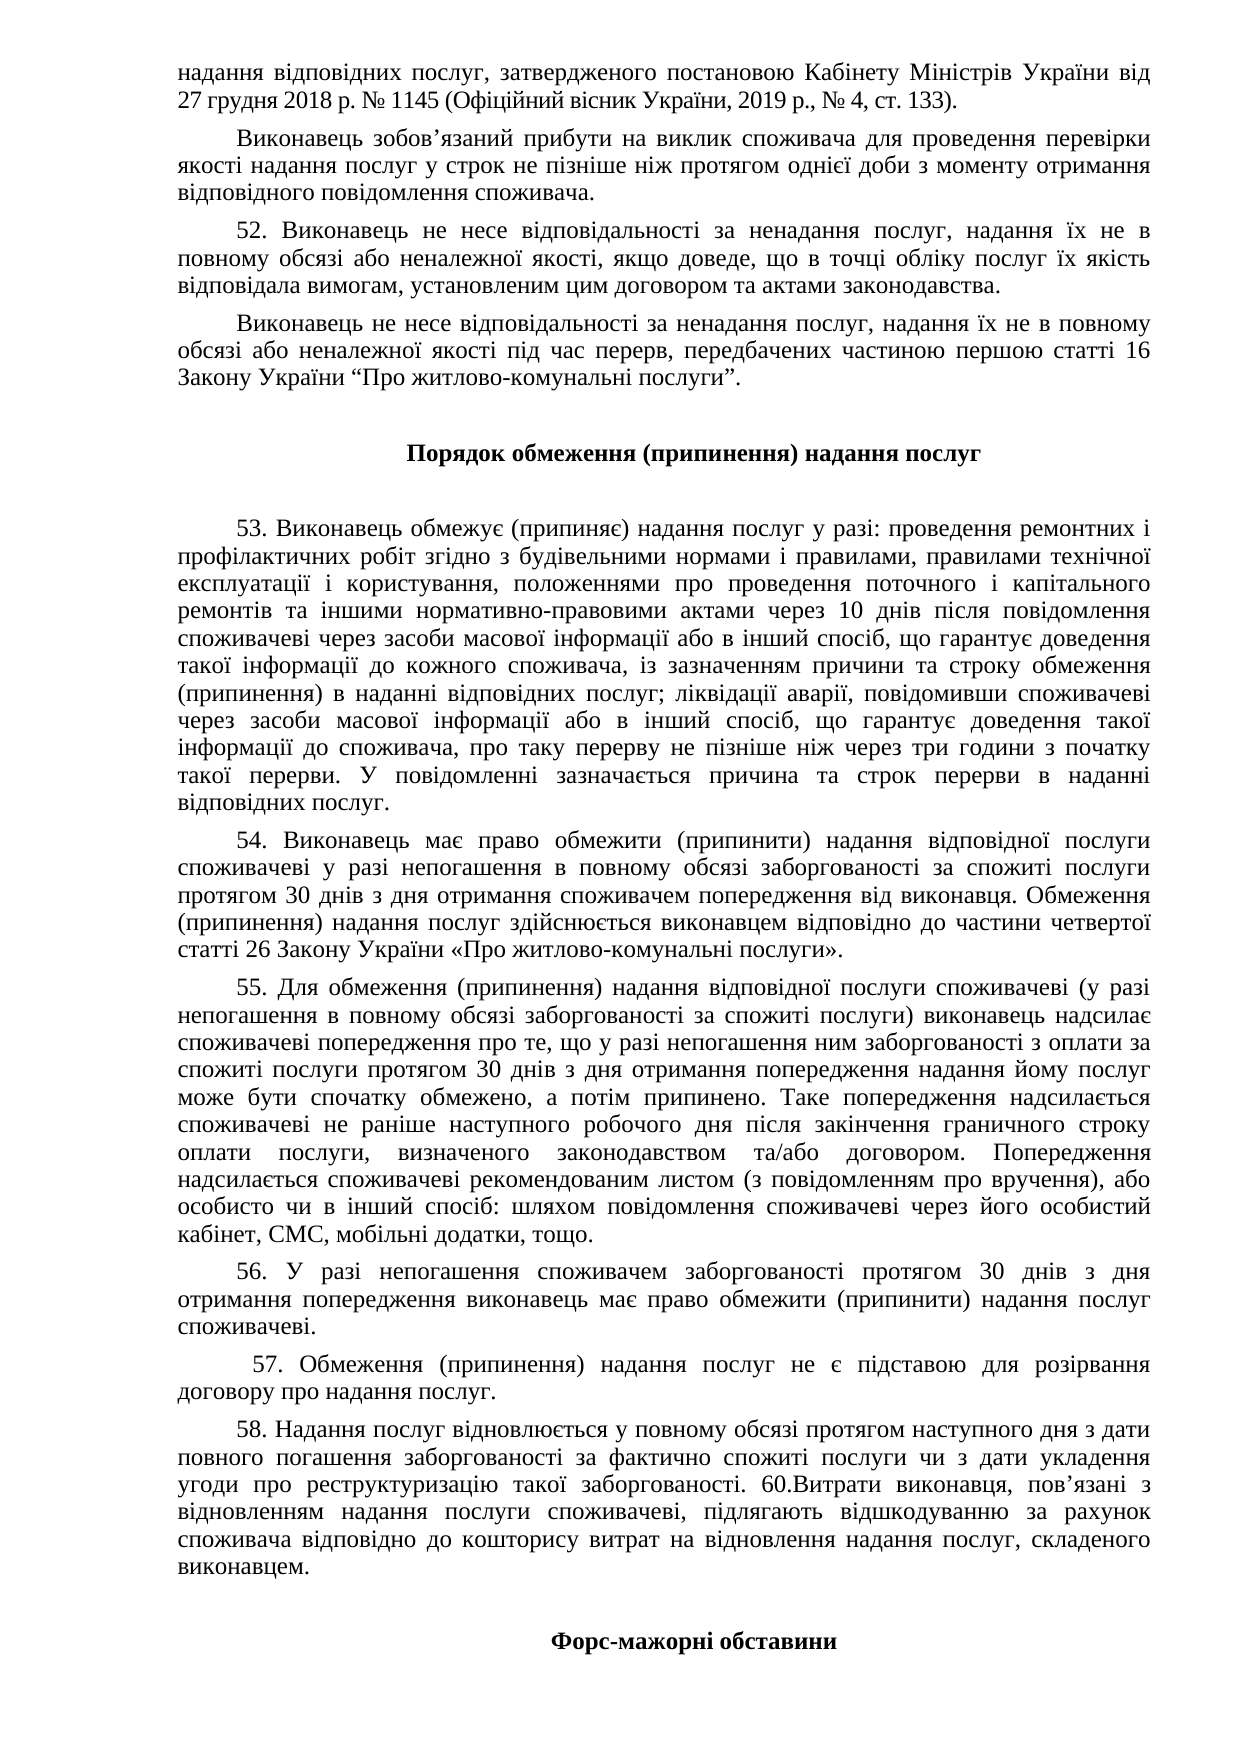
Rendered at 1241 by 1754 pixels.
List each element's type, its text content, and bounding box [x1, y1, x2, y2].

text Виконавець зобов’язаний прибути на виклик споживача для проведення перевірки якості надання послуг у строк не пізніше ніж протягом однієї доби з моменту отримання відповідного повідомлення споживача. [177, 124, 1152, 206]
text 57. Обмеження (припинення) надання послуг не є підставою для розірвання договору про надання послуг. [177, 1351, 1152, 1405]
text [177, 59, 1152, 114]
text Порядок обмеження (припинення) надання послуг [177, 439, 1152, 467]
text 58. Надання послуг відновлюється у повному обсязі протягом наступного дня з дати повного погашення заборгованості за фактично спожиті послуги чи з дати укладення угоди про реструктуризацію такої заборгованості. 60.Витрати виконавця, пов’язані з відновленням надання послуги споживачеві, підлягають відшкодуванню за рахунок споживача відповідно до кошторису витрат на відновлення надання послуг, складеного виконавцем. [177, 1416, 1152, 1580]
text 52. Виконавець не несе відповідальності за ненадання послуг, надання їх не в повному обсязі або неналежної якості, якщо доведе, що в точці обліку послуг їх якість відповідала вимогам, установленим цим договором та актами законодавства. [177, 217, 1152, 299]
text Форс-мажорні обставини [177, 1628, 1152, 1655]
text Виконавець не несе відповідальності за ненадання послуг, надання їх не в повному обсязі або неналежної якості під час перерв, передбачених частиною першою статті 16 Закону України “Про житлово-комунальні послуги”. [177, 309, 1152, 391]
text 54. Виконавець має право обмежити (припинити) надання відповідної послуги споживачеві у разі непогашення в повному обсязі заборгованості за спожиті послуги протягом 30 днів з дня отримання споживачем попередження від виконавця. Обмеження (припинення) надання послуг здійснюється виконавцем відповідно до частини четвертої статті 26 Закону України «Про житлово-комунальні послуги». [177, 826, 1152, 963]
text 53. Виконавець обмежує (припиняє) надання послуг у разі: проведення ремонтних і профілактичних робіт згідно з будівельними нормами і правилами, правилами технічної експлуатації і користування, положеннями про проведення поточного і капітального ремонтів та іншими нормативно-правовими актами через 10 днів після повідомлення споживачеві через засоби масової інформації або в інший спосіб, що гарантує доведення такої інформації до кожного споживача, із зазначенням причини та строку обмеження (припинення) в наданні відповідних послуг; ліквідації аварії, повідомивши споживачеві через засоби масової інформації або в інший спосіб, що гарантує доведення такої інформації до споживача, про таку перерву не пізніше ніж через три години з початку такої перерви. У повідомленні зазначається причина та строк перерви в наданні відповідних послуг. [177, 515, 1152, 816]
text 56. У разі непогашення споживачем заборгованості протягом 30 днів з дня отримання попередження виконавець має право обмежити (припинити) надання послуг споживачеві. [177, 1258, 1152, 1340]
text 55. Для обмеження (припинення) надання відповідної послуги споживачеві (у разі непогашення в повному обсязі заборгованості за спожиті послуги) виконавець надсилає споживачеві попередження про те, що у разі непогашення ним заборгованості з оплати за спожиті послуги протягом 30 днів з дня отримання попередження надання йому послуг може бути спочатку обмежено, а потім припинено. Таке попередження надсилається споживачеві не раніше наступного робочого дня після закінчення граничного строку оплати послуги, визначеного законодавством та/або договором. Попередження надсилається споживачеві рекомендованим листом (з повідомленням про вручення), або особисто чи в інший спосіб: шляхом повідомлення споживачеві через його особистий кабінет, СМС, мобільні додатки, тощо. [177, 974, 1152, 1248]
